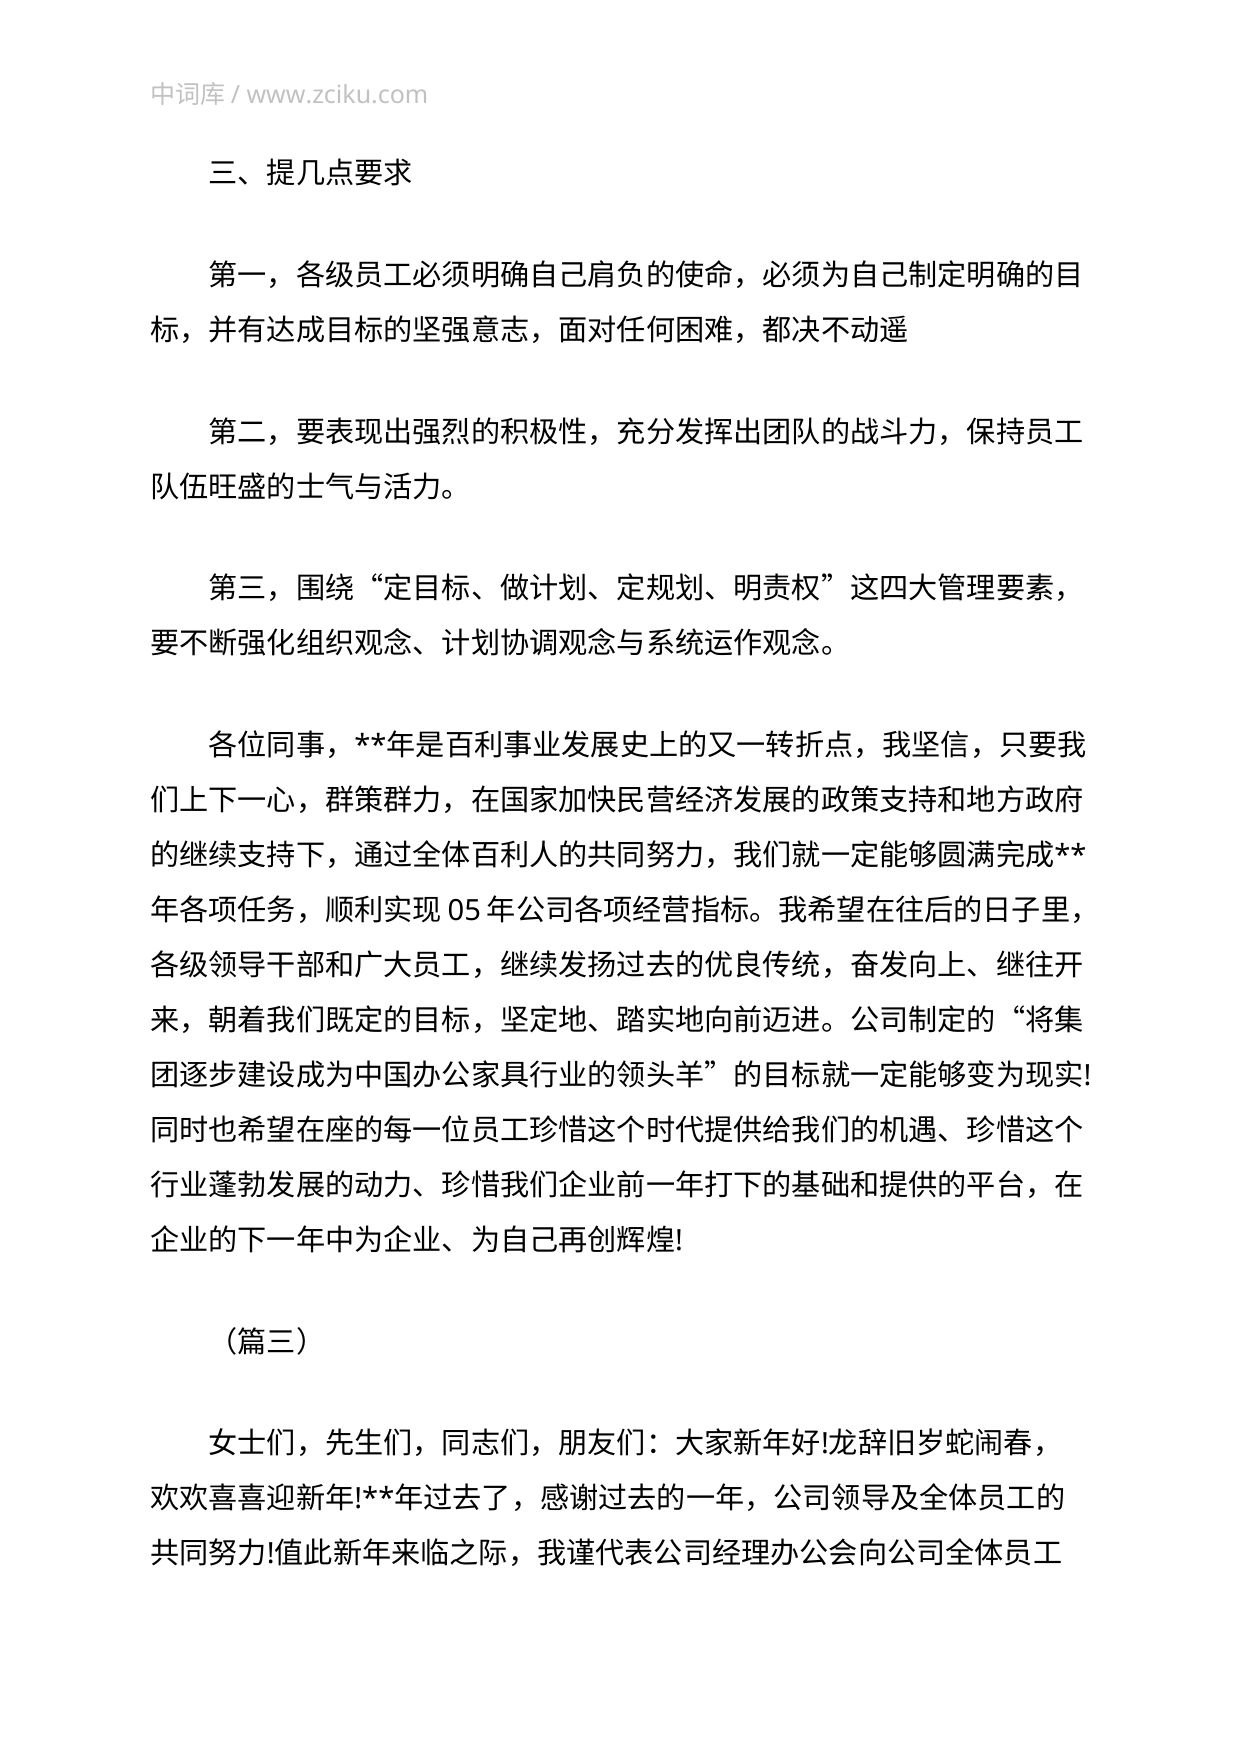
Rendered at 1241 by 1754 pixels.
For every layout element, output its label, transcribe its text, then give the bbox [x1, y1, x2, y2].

text 各位同事，**年是百利事业发展史上的又一转折点，我坚信，只要我们上下一心，群策群力，在国家加快民营经济发展的政策支持和地方政府的继续支持下，通过全体百利人的共同努力，我们就一定能够圆满完成**年各项任务，顺利实现05年公司各项经营指标。我希望在往后的日子里，各级领导干部和广大员工，继续发扬过去的优良传统，奋发向上、继往开来，朝着我们既定的目标，坚定地、踏实地向前迈进。公司制定的“将集团逐步建设成为中国办公家具行业的领头羊”的目标就一定能够变为现实!同时也希望在座的每一位员工珍惜这个时代提供给我们的机遇、珍惜这个行业蓬勃发展的动力、珍惜我们企业前一年打下的基础和提供的平台，在企业的下一年中为企业、为自己再创辉煌! [150, 722, 1090, 1259]
text 第三，围绕“定目标、做计划、定规划、明责权”这四大管理要素，要不断强化组织观念、计划协调观念与系统运作观念。 [150, 565, 1090, 662]
text 第二，要表现出强烈的积极性，充分发挥出团队的战斗力，保持员工队伍旺盛的士气与活力。 [150, 408, 1090, 506]
text （篇三） [150, 1318, 1090, 1361]
text 三、提几点要求 [150, 150, 1090, 192]
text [150, 1420, 1090, 1572]
text 第一，各级员工必须明确自己肩负的使命，必须为自己制定明确的目标，并有达成目标的坚强意志，面对任何困难，都决不动遥 [150, 252, 1090, 349]
